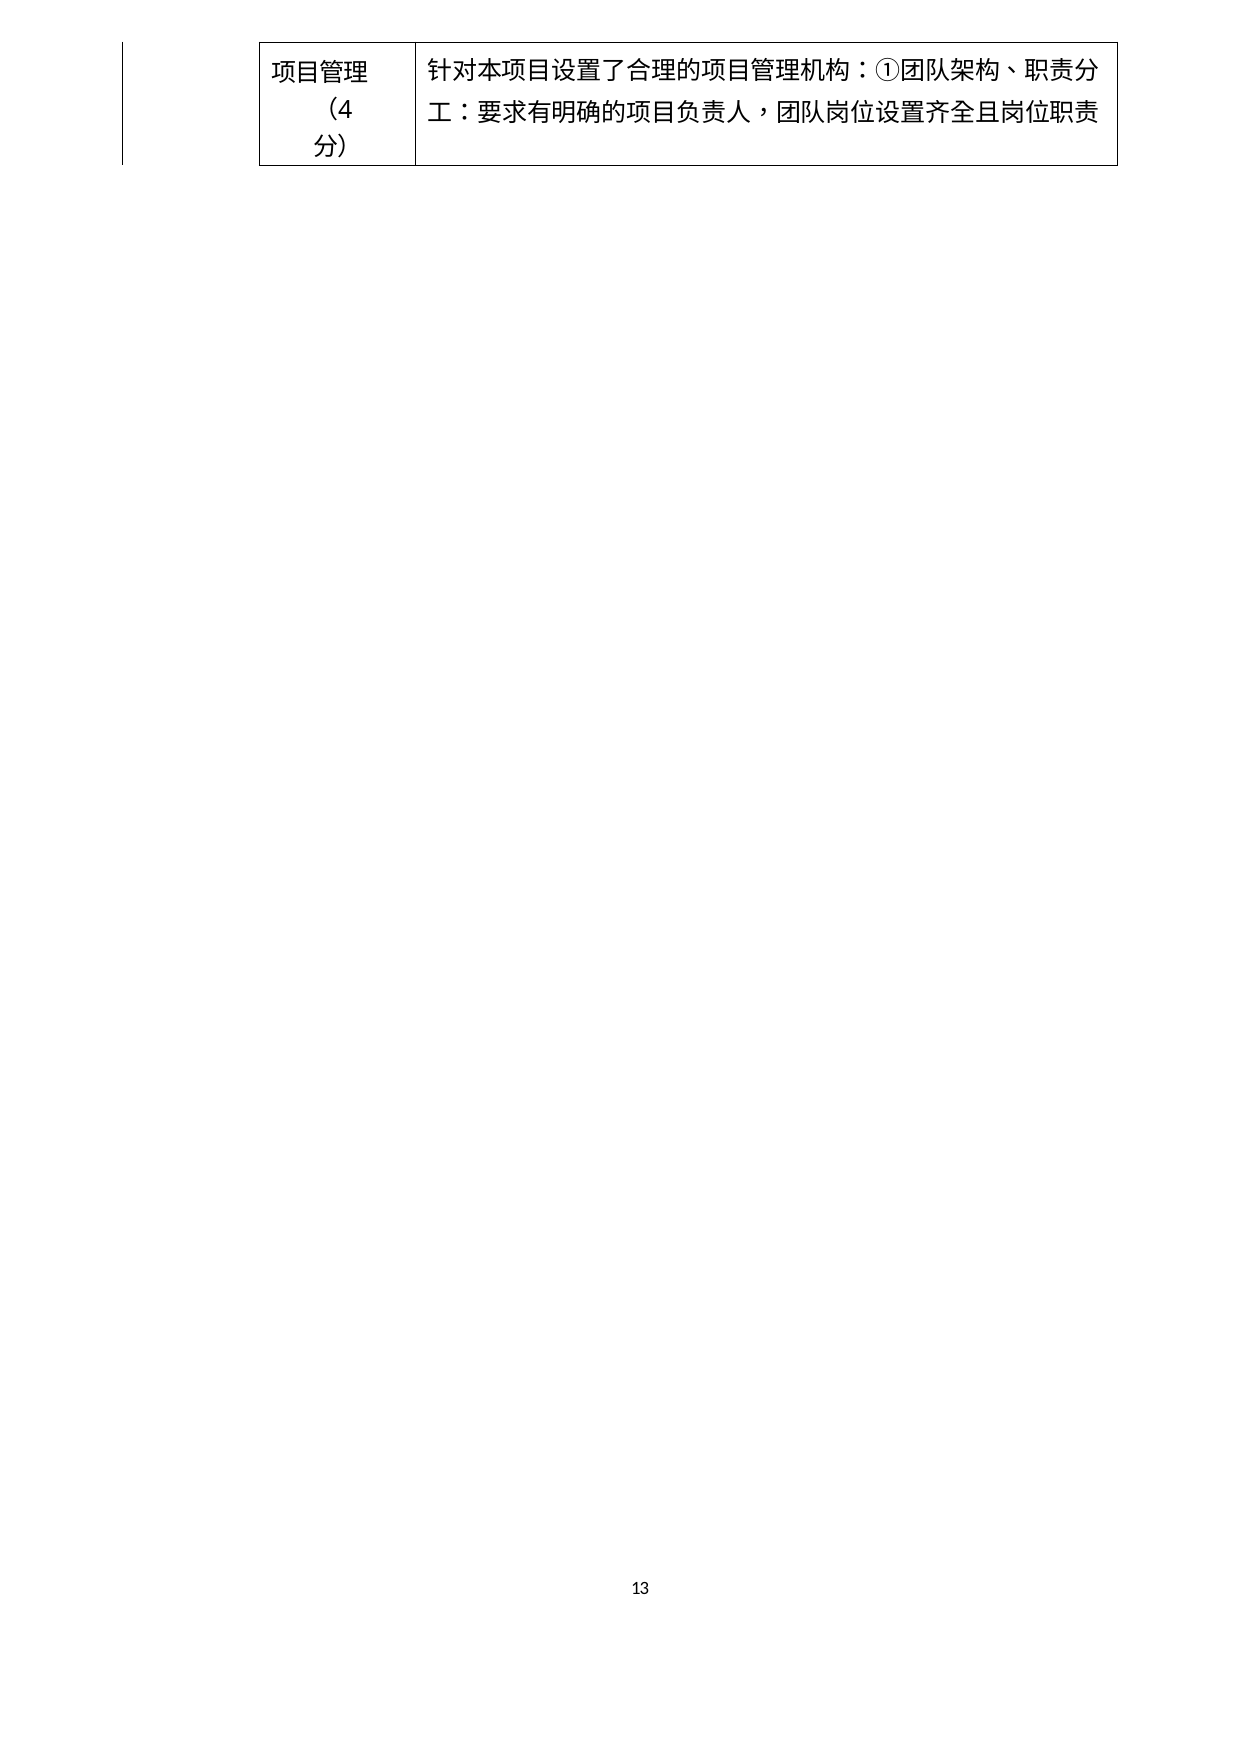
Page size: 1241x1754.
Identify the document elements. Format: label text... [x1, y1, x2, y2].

table_cell 项目管理（4 分） [260, 43, 415, 164]
table_cell 针对本项目设置了合理的项目管理机构：①团队架构、职责分 工：要求有明确的项目负责人，团队岗位设置齐全且岗位职责 [416, 43, 1117, 164]
